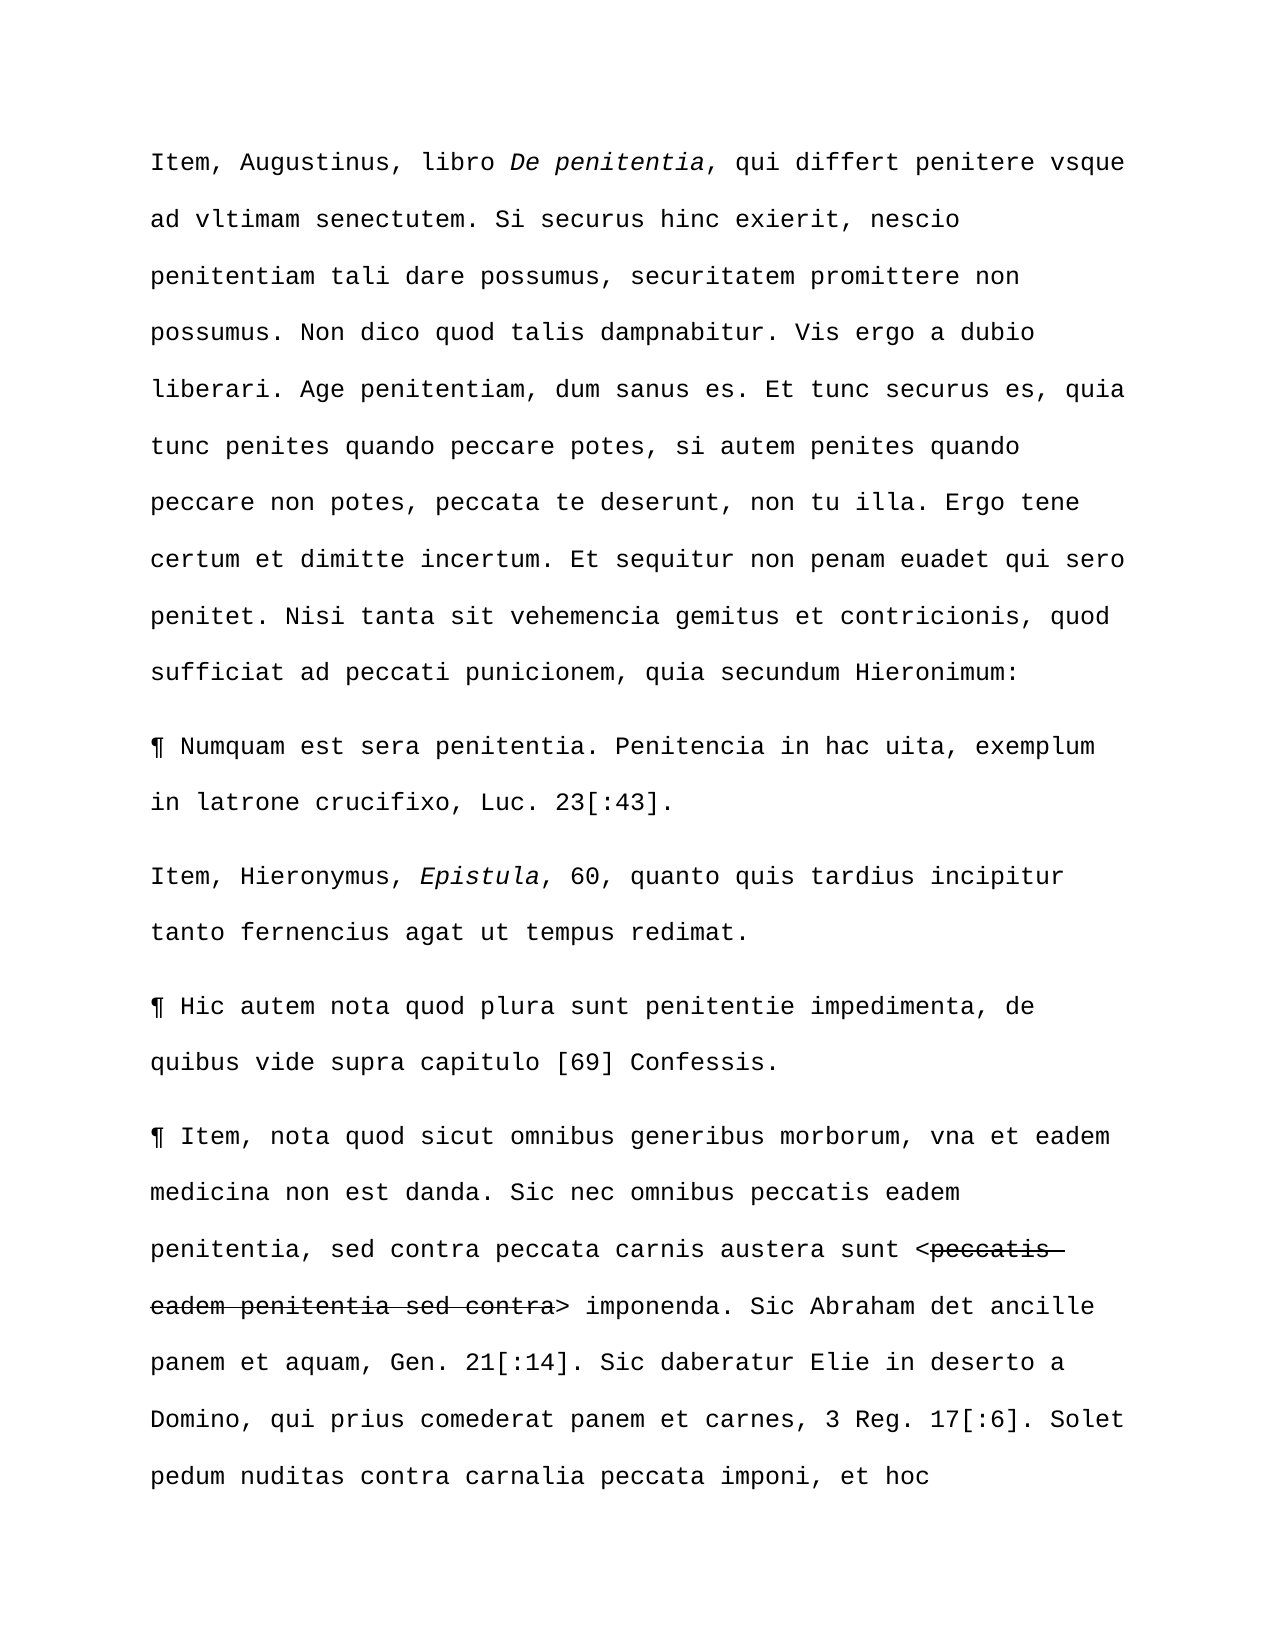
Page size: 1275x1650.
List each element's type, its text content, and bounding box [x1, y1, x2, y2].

text ¶ Numquam est sera penitentia. Penitencia in hac uita, exemplum in latrone crucifixo, Luc. 23[:43]. [150, 733, 1125, 818]
text Item, Hieronymus, Epistula, 60, quanto quis tardius incipitur tanto fernencius agat ut tempus redimat. [150, 863, 1125, 948]
text Item, Augustinus, libro De penitentia, qui differt penitere vsque ad vltimam senectutem. Si securus hinc exierit, nescio penitentiam tali dare possumus, securitatem promittere non possumus. Non dico quod talis dampnabitur. Vis ergo a dubio liberari. Age penitentiam, dum sanus es. Et tunc securus es, quia tunc penites quando peccare potes, si autem penites quando peccare non potes, peccata te deserunt, non tu illa. Ergo tene certum et dimitte incertum. Et sequitur non penam euadet qui sero penitet. Nisi tanta sit vehemencia gemitus et contricionis, quod sufficiat ad peccati punicionem, quia secundum Hieronimum: [150, 150, 1125, 688]
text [150, 1123, 1125, 1492]
text ¶ Hic autem nota quod plura sunt penitentie impedimenta, de quibus vide supra capitulo [69] Confessis. [150, 993, 1125, 1078]
